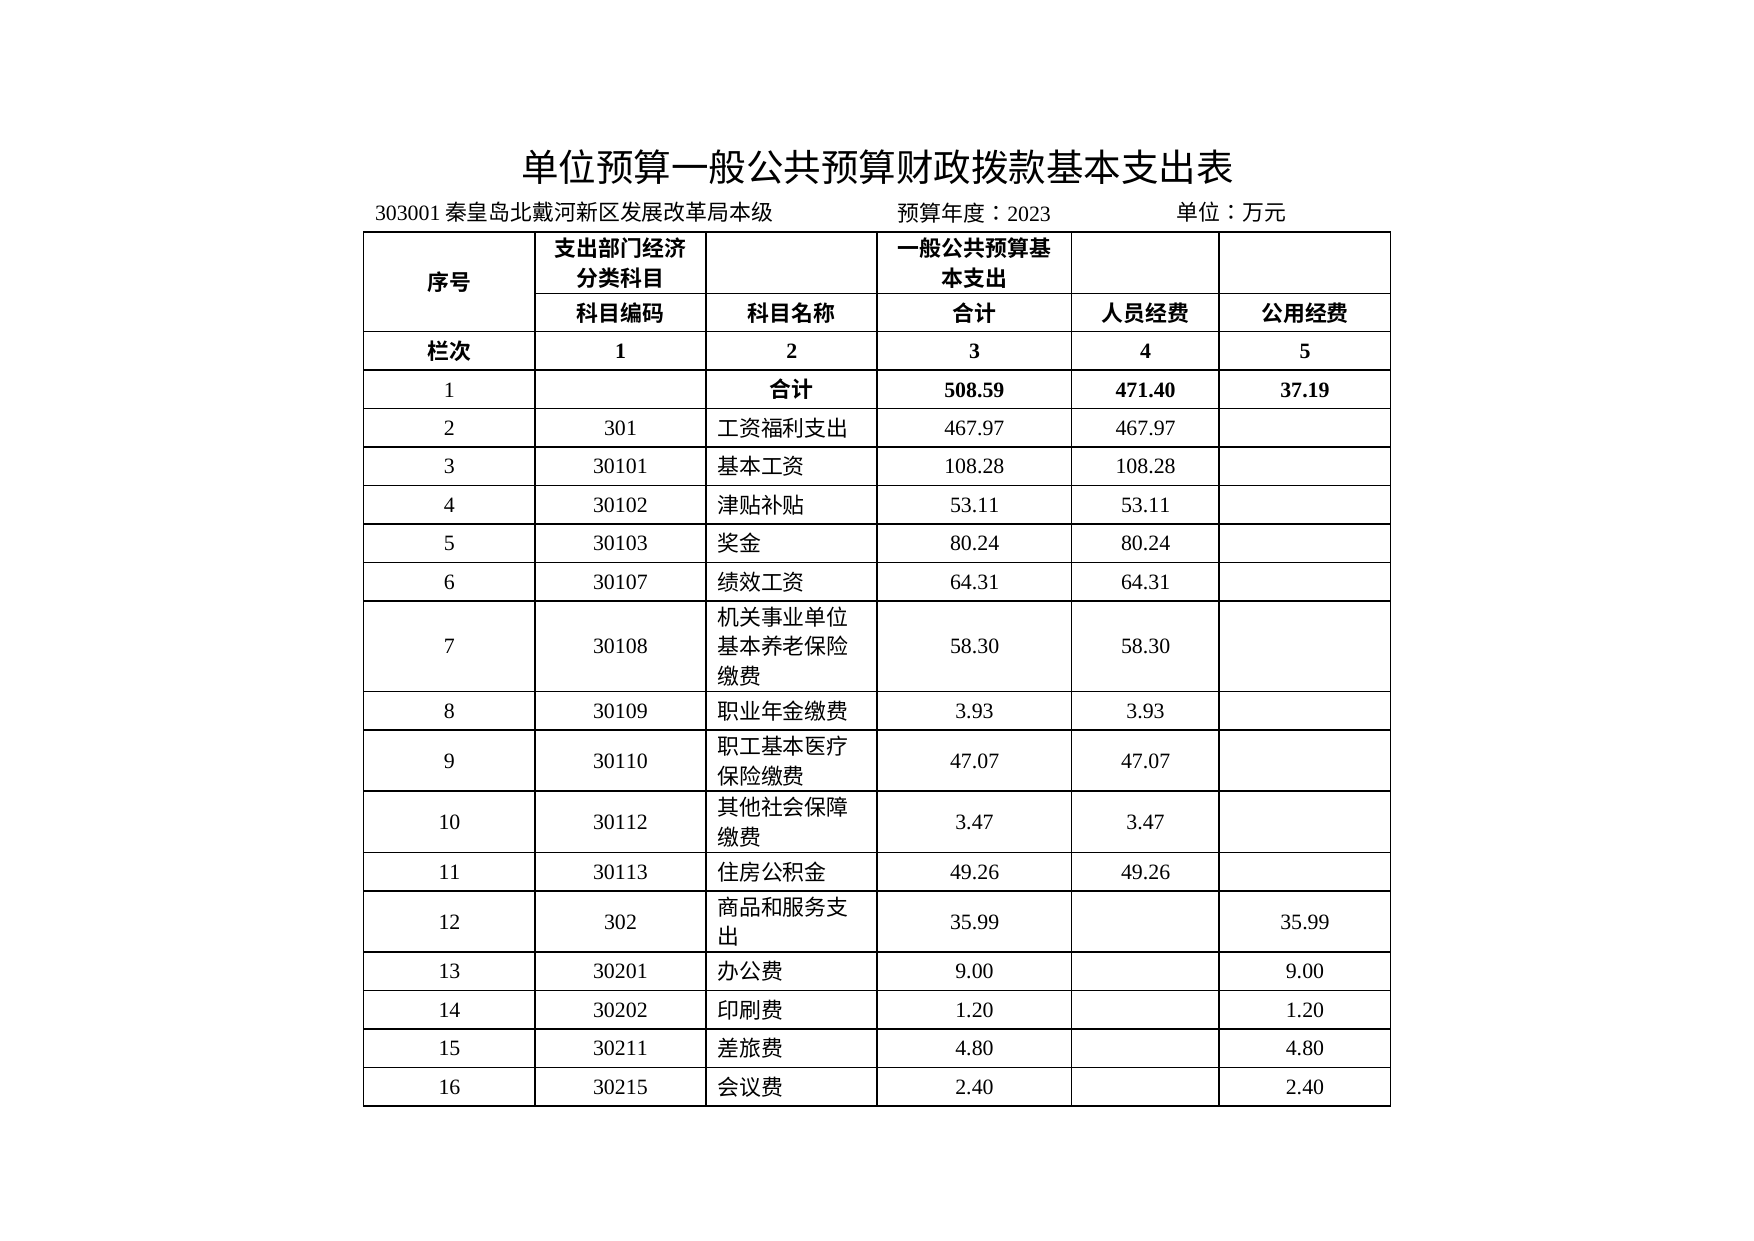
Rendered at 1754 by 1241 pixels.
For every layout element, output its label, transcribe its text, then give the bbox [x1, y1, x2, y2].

table_cell 58.30 [1072, 602, 1218, 691]
table_cell 15 [364, 1030, 534, 1066]
table_cell 4 [1072, 332, 1218, 369]
table_cell 80.24 [878, 525, 1071, 561]
table_cell 5 [364, 525, 534, 561]
table_cell 4.80 [1220, 1030, 1390, 1066]
table_cell 人员经费 [1072, 294, 1218, 331]
table_cell [1072, 991, 1218, 1028]
table_cell 栏次 [364, 332, 534, 369]
table_cell 13 [364, 953, 534, 989]
table_cell 30103 [536, 525, 705, 561]
table_cell 58.30 [878, 602, 1071, 691]
table_cell 6 [364, 563, 534, 600]
table_cell 108.28 [878, 448, 1071, 484]
table_cell 53.11 [1072, 486, 1218, 523]
table_cell 支出部门经济分类科目 [536, 233, 705, 292]
table_cell [1072, 1030, 1218, 1066]
table_cell 3.47 [1072, 792, 1218, 852]
table_cell 一般公共预算基本支出 [878, 233, 1071, 292]
table_cell 7 [364, 602, 534, 691]
table_cell 9.00 [1220, 953, 1390, 989]
table_cell 2.40 [1220, 1068, 1390, 1105]
table_cell 9.00 [878, 953, 1071, 989]
table_cell 差旅费 [707, 1030, 876, 1066]
table_cell 合计 [878, 294, 1071, 331]
table_cell 3.47 [878, 792, 1071, 852]
table_cell 绩效工资 [707, 563, 876, 600]
table_cell 4 [364, 486, 534, 523]
table_cell 会议费 [707, 1068, 876, 1105]
table_cell [1220, 853, 1390, 890]
table_cell 30109 [536, 692, 705, 729]
table_cell [1220, 409, 1390, 446]
table_cell [1220, 692, 1390, 729]
table_cell 科目名称 [707, 294, 876, 331]
table_cell 基本工资 [707, 448, 876, 484]
table_header 单位：万元 [1072, 195, 1390, 231]
table_cell 2 [707, 332, 876, 369]
table_cell 工资福利支出 [707, 409, 876, 446]
table_cell 49.26 [878, 853, 1071, 890]
table_cell 47.07 [1072, 731, 1218, 790]
table_header 303001秦皇岛北戴河新区发展改革局本级 [364, 195, 876, 231]
table_header 预算年度：2023 [878, 195, 1071, 231]
table_cell [1220, 563, 1390, 600]
table_cell 467.97 [878, 409, 1071, 446]
table_cell 30113 [536, 853, 705, 890]
table_cell 301 [536, 409, 705, 446]
table_cell [1072, 892, 1218, 951]
table_cell 1 [536, 332, 705, 369]
table_cell 14 [364, 991, 534, 1028]
table_cell 其他社会保障缴费 [707, 792, 876, 852]
table_cell 30202 [536, 991, 705, 1028]
table_cell 3.93 [1072, 692, 1218, 729]
table_cell 471.40 [1072, 371, 1218, 408]
table_cell 30101 [536, 448, 705, 484]
table_cell [536, 371, 705, 408]
table_cell 30211 [536, 1030, 705, 1066]
table_cell 64.31 [1072, 563, 1218, 600]
table_cell [1220, 448, 1390, 484]
table_cell 10 [364, 792, 534, 852]
table_cell 12 [364, 892, 534, 951]
table_cell 8 [364, 692, 534, 729]
table_cell 53.11 [878, 486, 1071, 523]
table_cell 科目编码 [536, 294, 705, 331]
table_cell 30102 [536, 486, 705, 523]
table_cell [1220, 792, 1390, 852]
table_cell [707, 233, 876, 292]
table_cell 职业年金缴费 [707, 692, 876, 729]
table_cell 津贴补贴 [707, 486, 876, 523]
table_cell 2 [364, 409, 534, 446]
table_cell 30110 [536, 731, 705, 790]
table_cell 职工基本医疗保险缴费 [707, 731, 876, 790]
table_cell [1072, 953, 1218, 989]
table_cell [1220, 486, 1390, 523]
table_cell 序号 [364, 233, 534, 331]
table_cell 3 [364, 448, 534, 484]
table_cell 2.40 [878, 1068, 1071, 1105]
text 单位预算一般公共预算财政拨款基本支出表 [106, 142, 1648, 193]
table_cell 47.07 [878, 731, 1071, 790]
table_cell 3.93 [878, 692, 1071, 729]
table_cell 64.31 [878, 563, 1071, 600]
table_cell 30112 [536, 792, 705, 852]
table_cell 508.59 [878, 371, 1071, 408]
table_cell 108.28 [1072, 448, 1218, 484]
table_cell 11 [364, 853, 534, 890]
table_cell [1220, 525, 1390, 561]
table_cell 16 [364, 1068, 534, 1105]
table_cell 80.24 [1072, 525, 1218, 561]
table_cell 奖金 [707, 525, 876, 561]
table_cell 302 [536, 892, 705, 951]
table_cell 30215 [536, 1068, 705, 1105]
table_cell [1220, 602, 1390, 691]
table_cell 印刷费 [707, 991, 876, 1028]
table_cell 1 [364, 371, 534, 408]
table_cell [1072, 233, 1218, 292]
table_cell 合计 [707, 371, 876, 408]
table_cell 30108 [536, 602, 705, 691]
table_cell 1.20 [1220, 991, 1390, 1028]
table_cell 4.80 [878, 1030, 1071, 1066]
table_cell 30107 [536, 563, 705, 600]
table_cell [1072, 1068, 1218, 1105]
table_cell 住房公积金 [707, 853, 876, 890]
table_cell 467.97 [1072, 409, 1218, 446]
table_cell 机关事业单位基本养老保险缴费 [707, 602, 876, 691]
table_cell [1220, 233, 1390, 292]
table_cell 30201 [536, 953, 705, 989]
table_cell 5 [1220, 332, 1390, 369]
table_cell 商品和服务支出 [707, 892, 876, 951]
table_cell 49.26 [1072, 853, 1218, 890]
table_cell 35.99 [878, 892, 1071, 951]
table_cell 35.99 [1220, 892, 1390, 951]
table_cell 1.20 [878, 991, 1071, 1028]
table_cell 9 [364, 731, 534, 790]
table_cell 37.19 [1220, 371, 1390, 408]
table_cell 办公费 [707, 953, 876, 989]
table_cell 3 [878, 332, 1071, 369]
table_cell 公用经费 [1220, 294, 1390, 331]
table_cell [1220, 731, 1390, 790]
